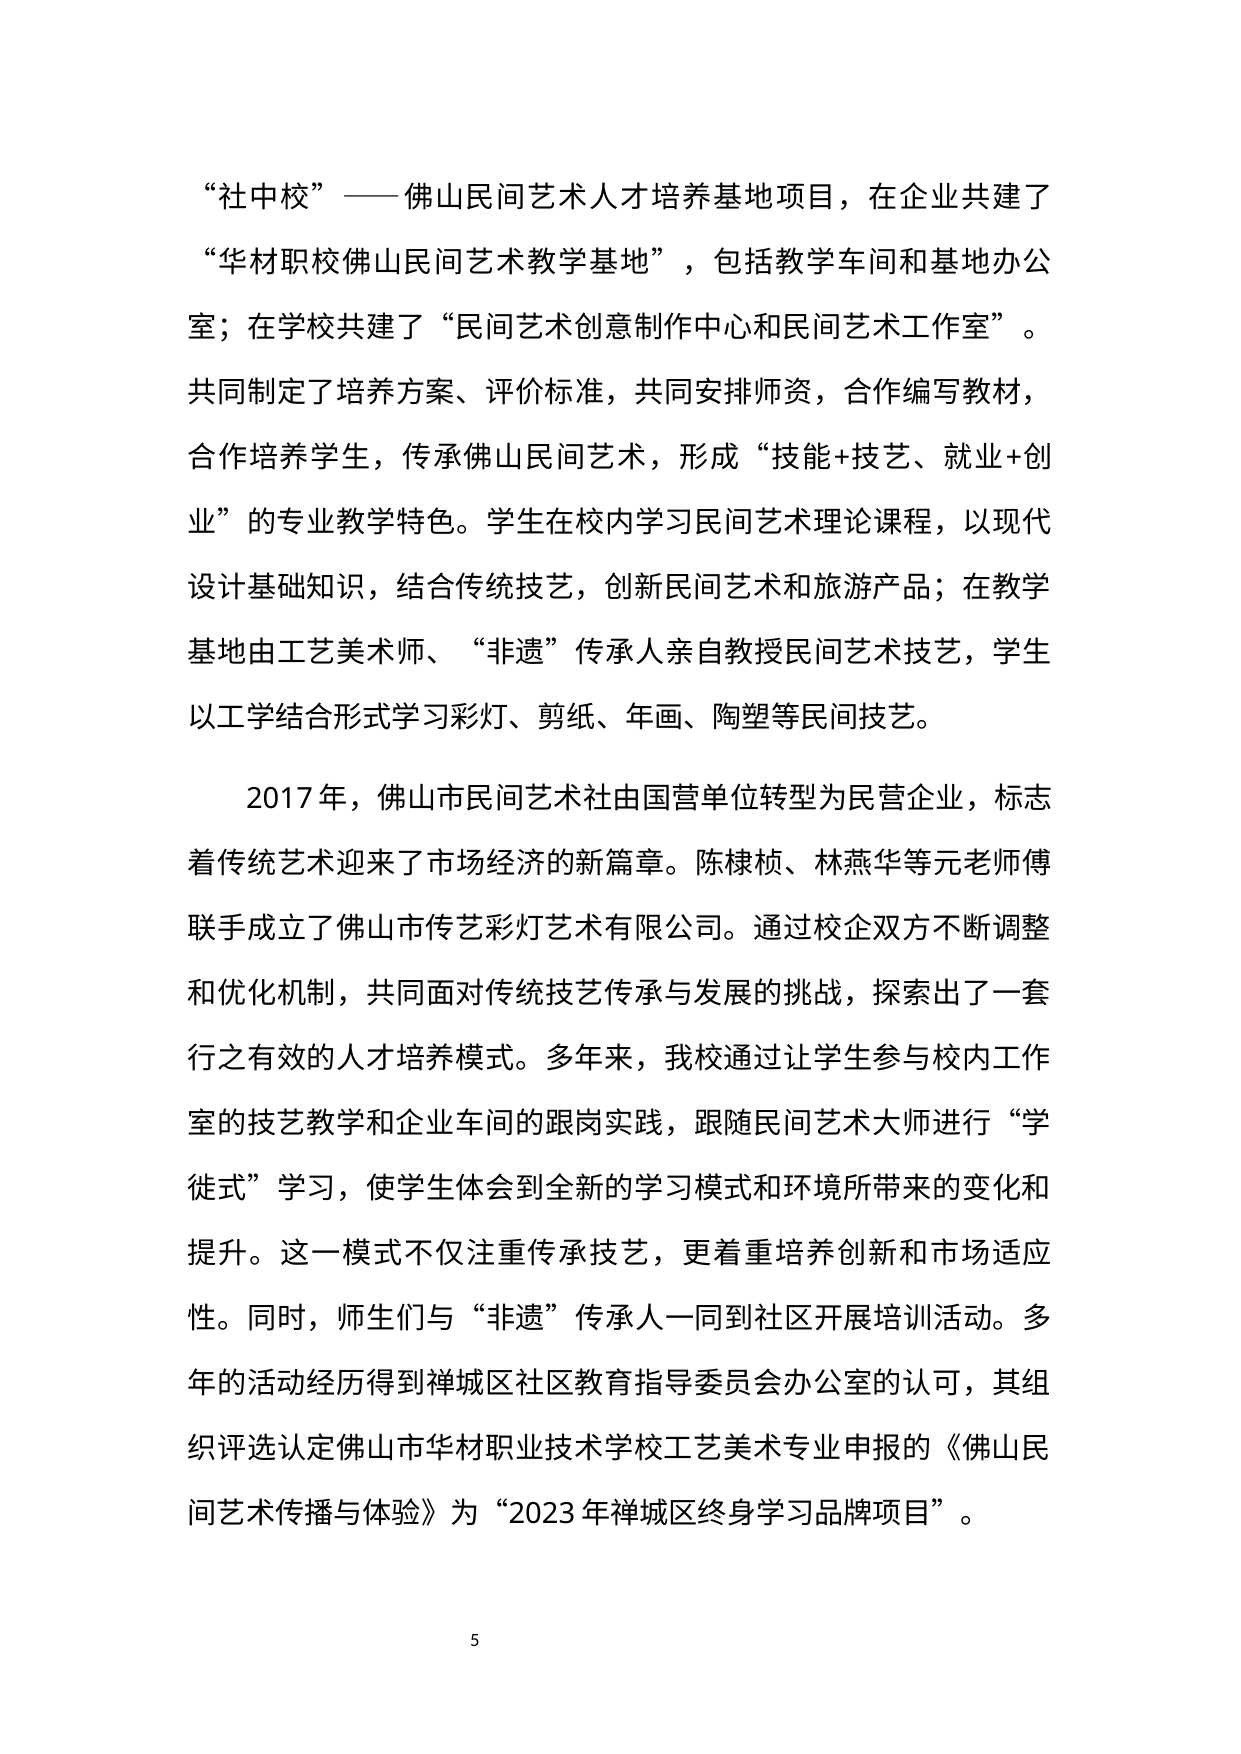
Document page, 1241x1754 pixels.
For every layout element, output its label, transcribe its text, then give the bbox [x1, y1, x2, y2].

text 2017年，佛山市民间艺术社由国营单位转型为民营企业，标志着传统艺术迎来了市场经济的新篇章。陈棣桢、林燕华等元老师傅联手成立了佛山市传艺彩灯艺术有限公司。通过校企双方不断调整和优化机制，共同面对传统技艺传承与发展的挑战，探索出了一套行之有效的人才培养模式。多年来，我校通过让学生参与校内工作室的技艺教学和企业车间的跟岗实践，跟随民间艺术大师进行“学徙式”学习，使学生体会到全新的学习模式和环境所带来的变化和提升。这一模式不仅注重传承技艺，更着重培养创新和市场适应性。同时，师生们与“非遗”传承人一同到社区开展培训活动。多年的活动经历得到禅城区社区教育指导委员会办公室的认可，其组织评选认定佛山市华材职业技术学校工艺美术专业申报的《佛山民间艺术传播与体验》为“2023年禅城区终身学习品牌项目”。 [187, 763, 1053, 1543]
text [187, 162, 1053, 747]
